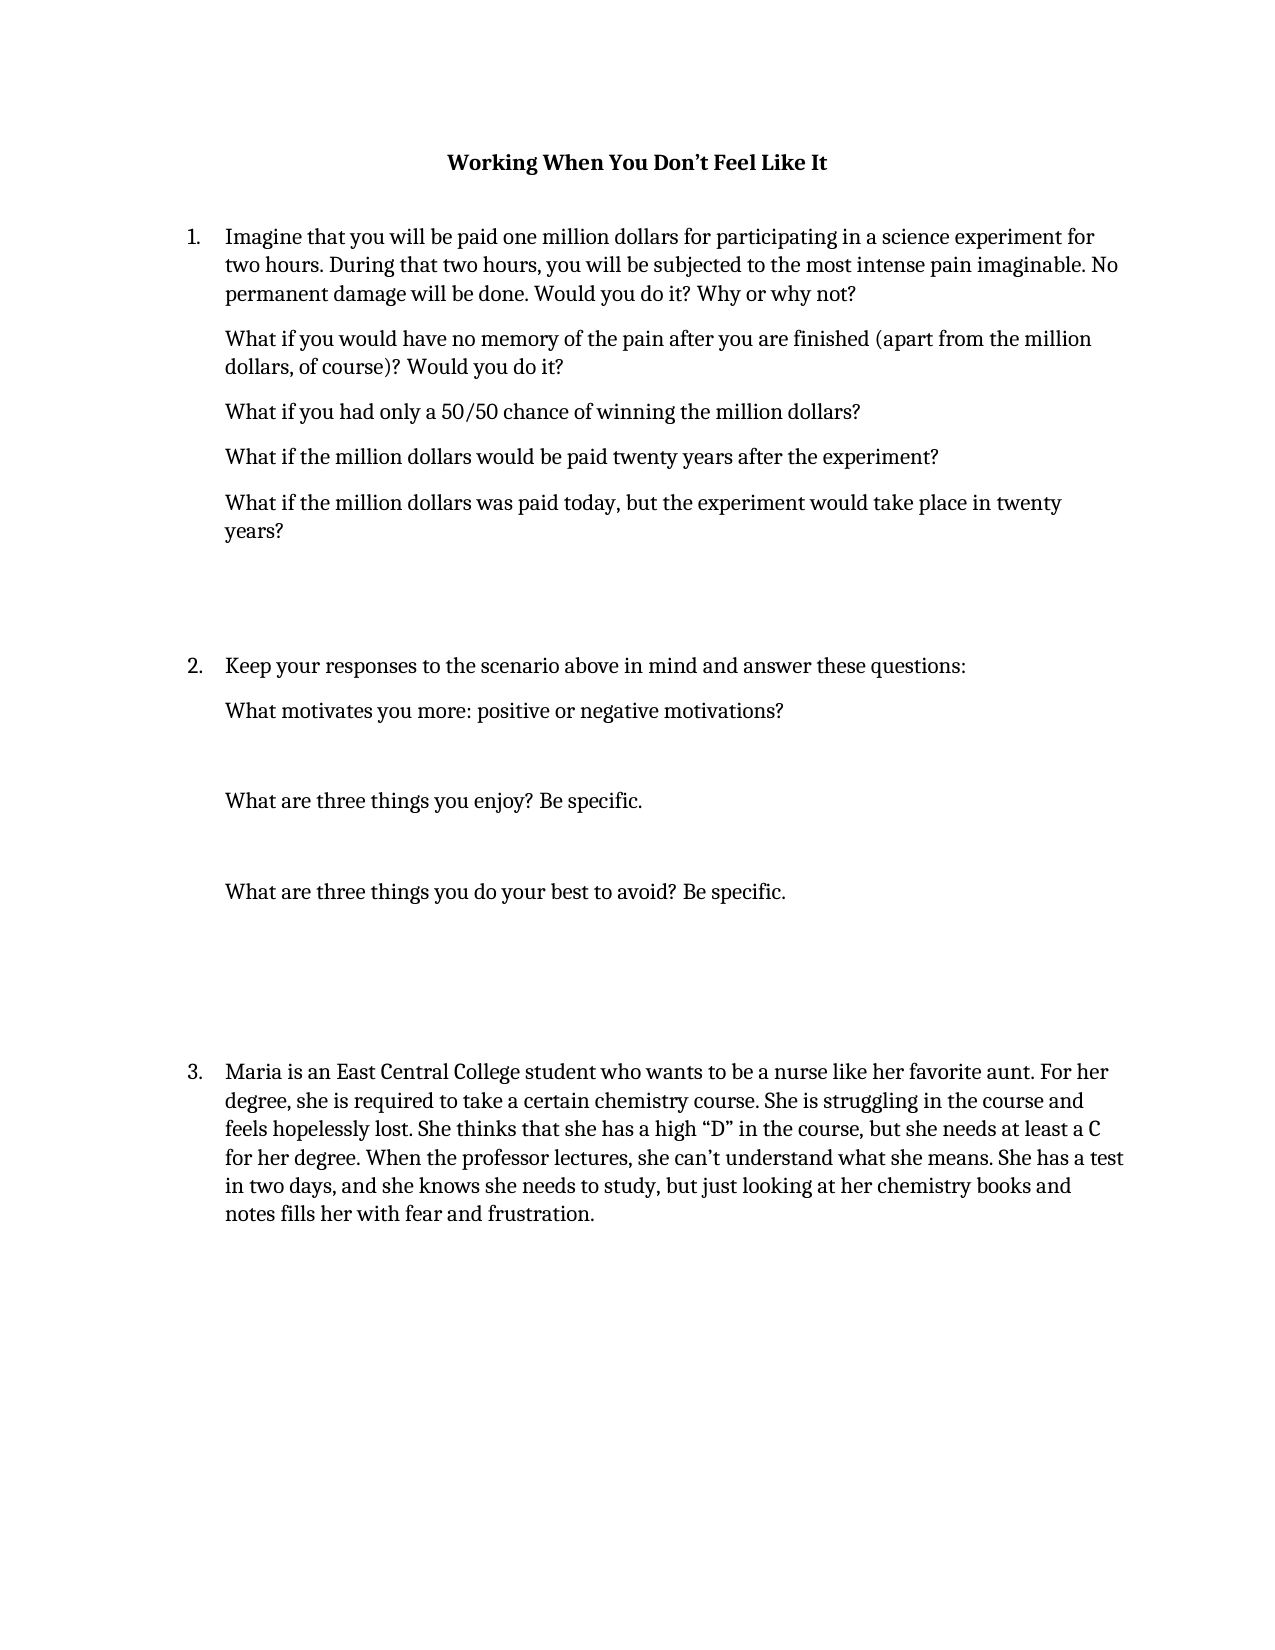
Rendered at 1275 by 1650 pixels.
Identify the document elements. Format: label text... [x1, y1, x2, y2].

list Maria is an East Central College student who wants to be a nurse like her favorite aunt. For her degree, she is required to take a certain chemistry course. She is struggling in the course and feels hopelessly lost. She thinks that she has a high “D” in the course, but she needs at least a C for her degree. When the professor lectures, she can’t understand what she means. She has a test in two days, and she knows she needs to study, but just looking at her chemistry books and notes fills her with fear and frustration. [187, 1059, 1125, 1227]
text What are three things you do your best to avoid? Be specific. [225, 878, 1125, 905]
text Working When You Don’t Feel Like It [150, 150, 1125, 176]
text What motivates you more: positive or negative motivations? [225, 698, 1125, 724]
text What are three things you enjoy? Be specific. [225, 788, 1125, 815]
list Keep your responses to the scenario above in mind and answer these questions: [187, 653, 1125, 679]
text What if you would have no memory of the pain after you are finished (apart from the million dollars, of course)? Would you do it? [225, 326, 1125, 380]
text What if the million dollars was paid today, but the experiment would take place in twenty years? [225, 489, 1125, 544]
list Imagine that you will be paid one million dollars for participating in a science experiment for two hours. During that two hours, you will be subjected to the most intense pain imaginable. No permanent damage will be done. Would you do it? Why or why not? [187, 223, 1125, 307]
text What if you had only a 50/50 chance of winning the million dollars? [225, 399, 1125, 425]
text What if the million dollars would be paid twenty years after the experiment? [225, 444, 1125, 471]
